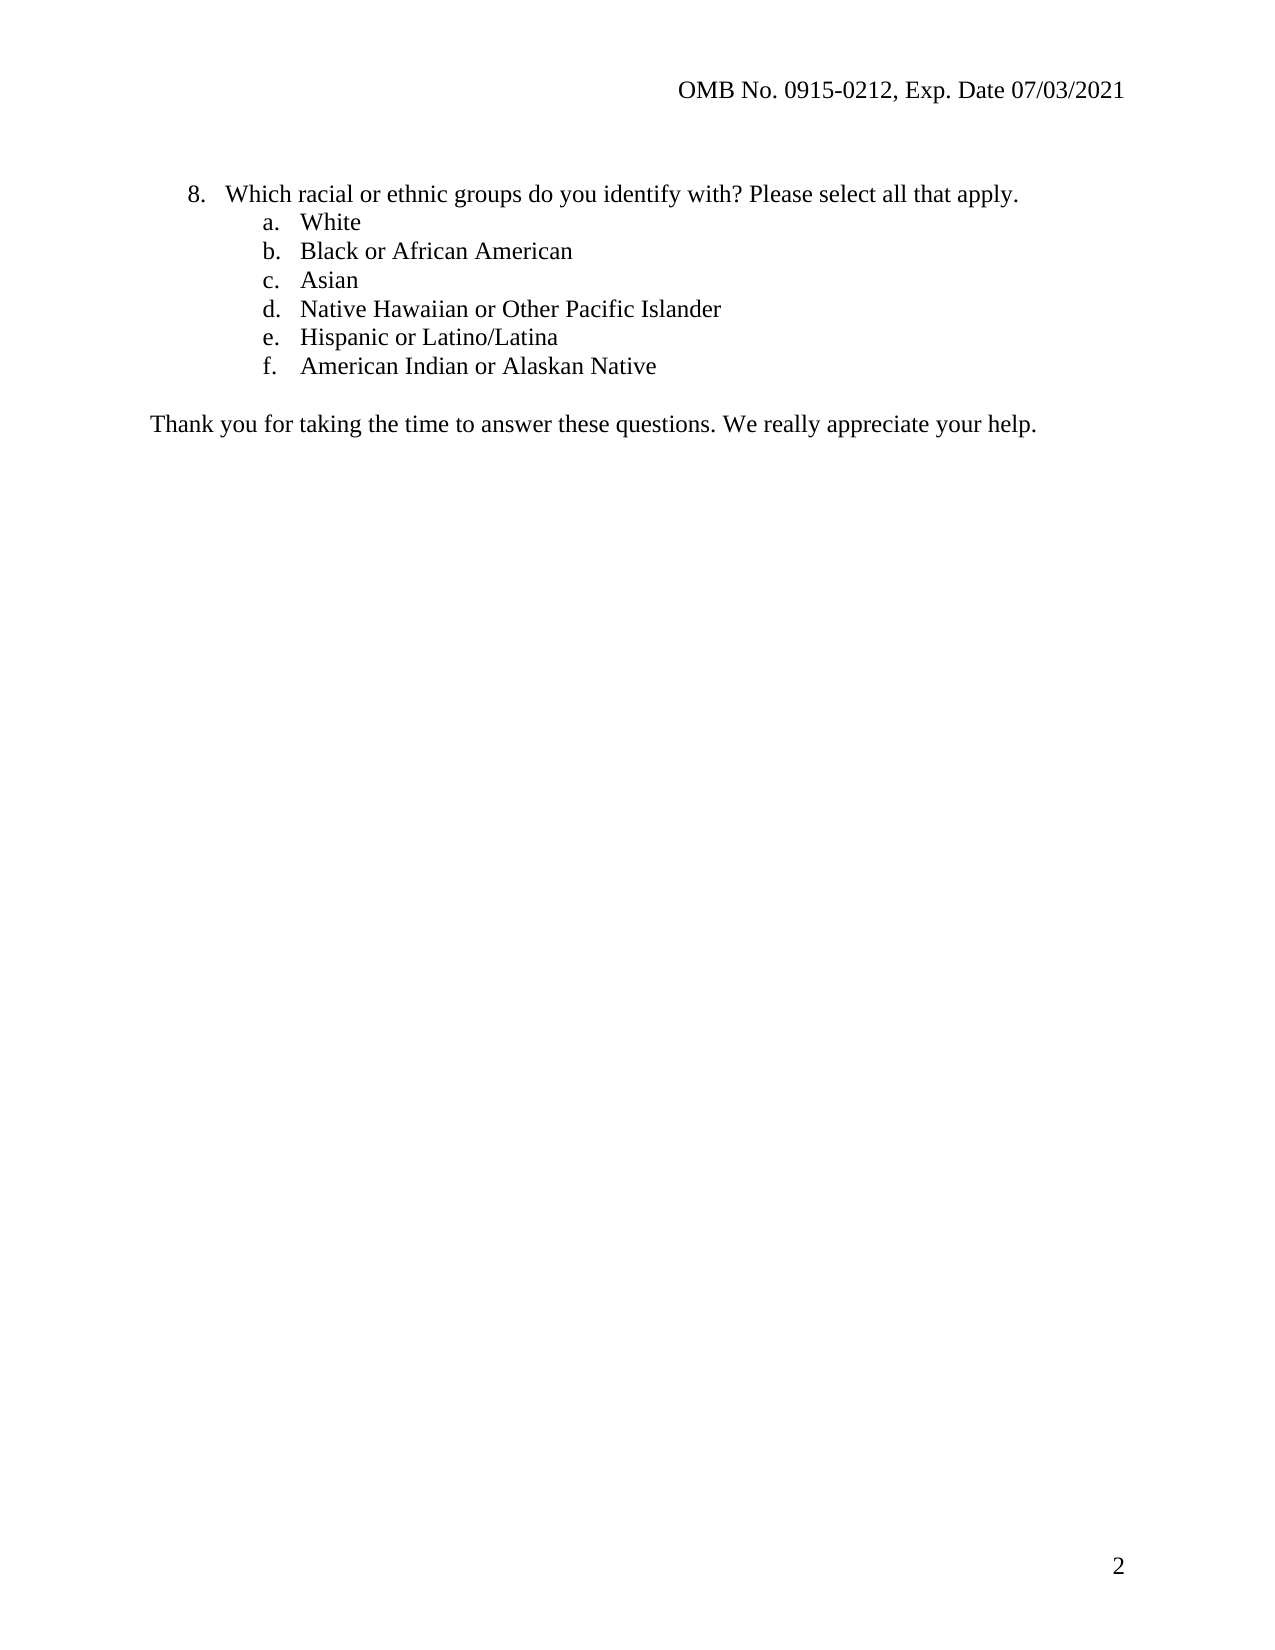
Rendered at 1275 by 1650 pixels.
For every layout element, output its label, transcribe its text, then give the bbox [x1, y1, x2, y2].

text Thank you for taking the time to answer these questions. We really appreciate your help. [150, 409, 1125, 437]
list American Indian or Alaskan Native [262, 351, 1125, 380]
list Which racial or ethnic groups do you identify with? Please select all that apply. [187, 179, 1125, 207]
list Black or African American [262, 236, 1125, 265]
list White [262, 207, 1125, 236]
list Hispanic or Latino/Latina [262, 322, 1125, 351]
list Asian [262, 265, 1125, 294]
list Native Hawaiian or Other Pacific Islander [262, 294, 1125, 322]
